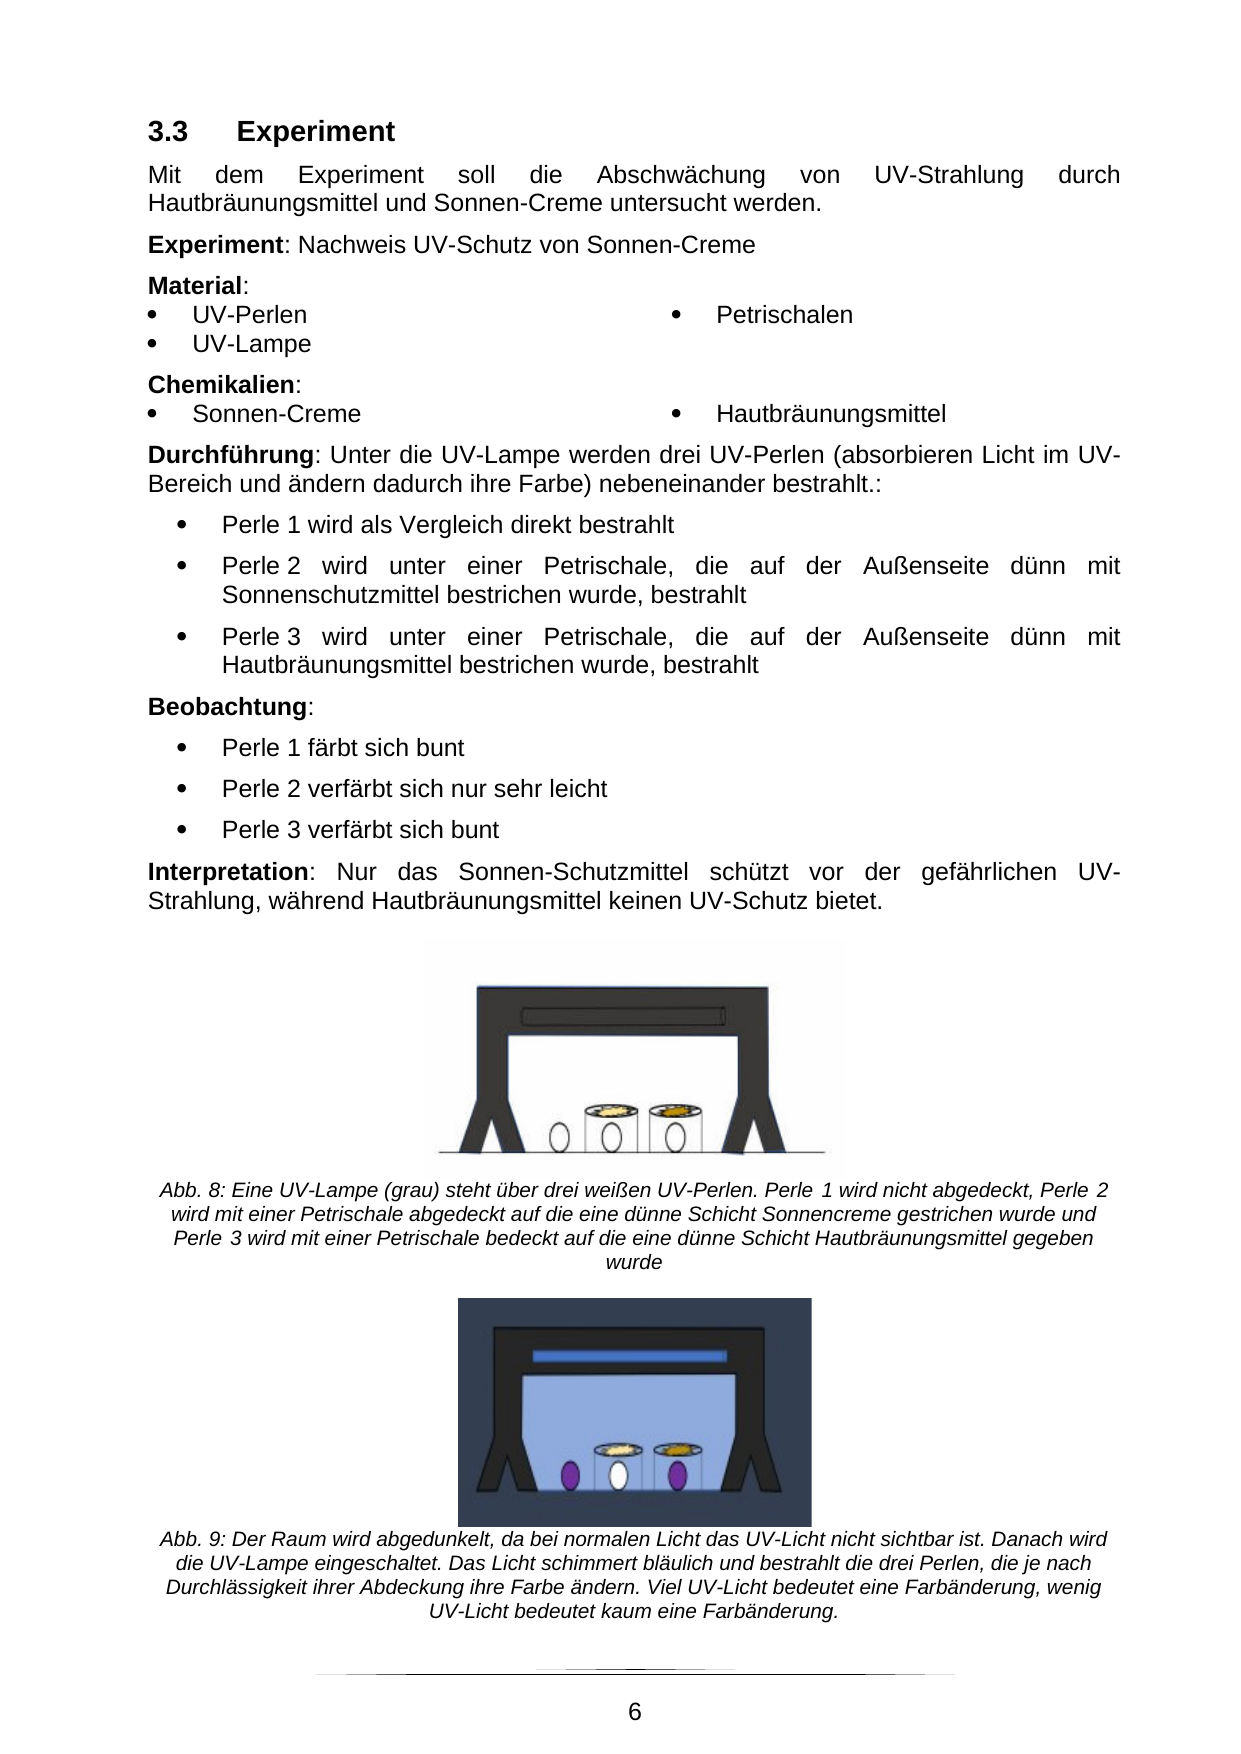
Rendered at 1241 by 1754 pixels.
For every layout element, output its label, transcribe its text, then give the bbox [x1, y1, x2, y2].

text Abb. 9: Der Raum wird abgedunkelt, da bei normalen Licht das UV-Licht nicht sichtbar ist. Danach wird die UV-Lampe eingeschaltet. Das Licht schimmert bläulich und bestrahlt die drei Perlen, die je nach Durchlässigkeit ihrer Abdeckung ihre Farbe ändern. Viel UV-Licht bedeutet eine Farbänderung, wenig UV-Licht bedeutet kaum eine Farbänderung. [148, 1527, 1122, 1623]
list Perle 3 wird unter einer Petrischale, die auf der Außenseite dünn mit Hautbräunungsmittel bestrichen wurde, bestrahlt [177, 621, 1122, 679]
list Hautbräunungsmittel [672, 399, 1122, 427]
text Interpretation: Nur das Sonnen-Schutzmittel schützt vor der gefährlichen UV-Strahlung, während Hautbräunungsmittel keinen UV-Schutz bietet. [148, 857, 1122, 914]
text Abb. 8: Eine UV-Lampe (grau) steht über drei weißen UV-Perlen. Perle 1 wird nicht abgedeckt, Perle 2 wird mit einer Petrischale abgedeckt auf die eine dünne Schicht Sonnencreme gestrichen wurde und Perle 3 wird mit einer Petrischale bedeckt auf die eine dünne Schicht Hautbräunungsmittel gegeben wurde [148, 1178, 1122, 1274]
picture [458, 1298, 812, 1527]
list UV-Lampe [148, 328, 598, 357]
list Perle 1 wird als Vergleich direkt bestrahlt [177, 510, 1122, 539]
subtitle Experiment [148, 114, 1122, 147]
list UV-Perlen [148, 300, 598, 328]
text Material: [148, 271, 1122, 300]
text Chemikalien: [148, 370, 1122, 399]
list Sonnen-Creme [148, 399, 598, 427]
list Perle 1 färbt sich bunt [177, 733, 1122, 762]
text Beobachtung: [148, 692, 1122, 720]
list Perle 3 verfärbt sich bunt [177, 816, 1122, 844]
list Petrischalen [672, 300, 1122, 328]
text Durchführung: Unter die UV-Lampe werden drei UV-Perlen (absorbieren Licht im UV-Bereich und ändern dadurch ihre Farbe) nebeneinander bestrahlt.: [148, 440, 1122, 497]
list Perle 2 wird unter einer Petrischale, die auf der Außenseite dünn mit Sonnenschutzmittel bestrichen wurde, bestrahlt [177, 551, 1122, 609]
text Mit dem Experiment soll die Abschwächung von UV-Strahlung durch Hautbräunungsmittel und Sonnen-Creme untersucht werden. [148, 160, 1122, 217]
list Perle 2 verfärbt sich nur sehr leicht [177, 774, 1122, 803]
text Experiment: Nachweis UV-Schutz von Sonnen-Creme [148, 230, 1122, 258]
picture [423, 939, 847, 1179]
